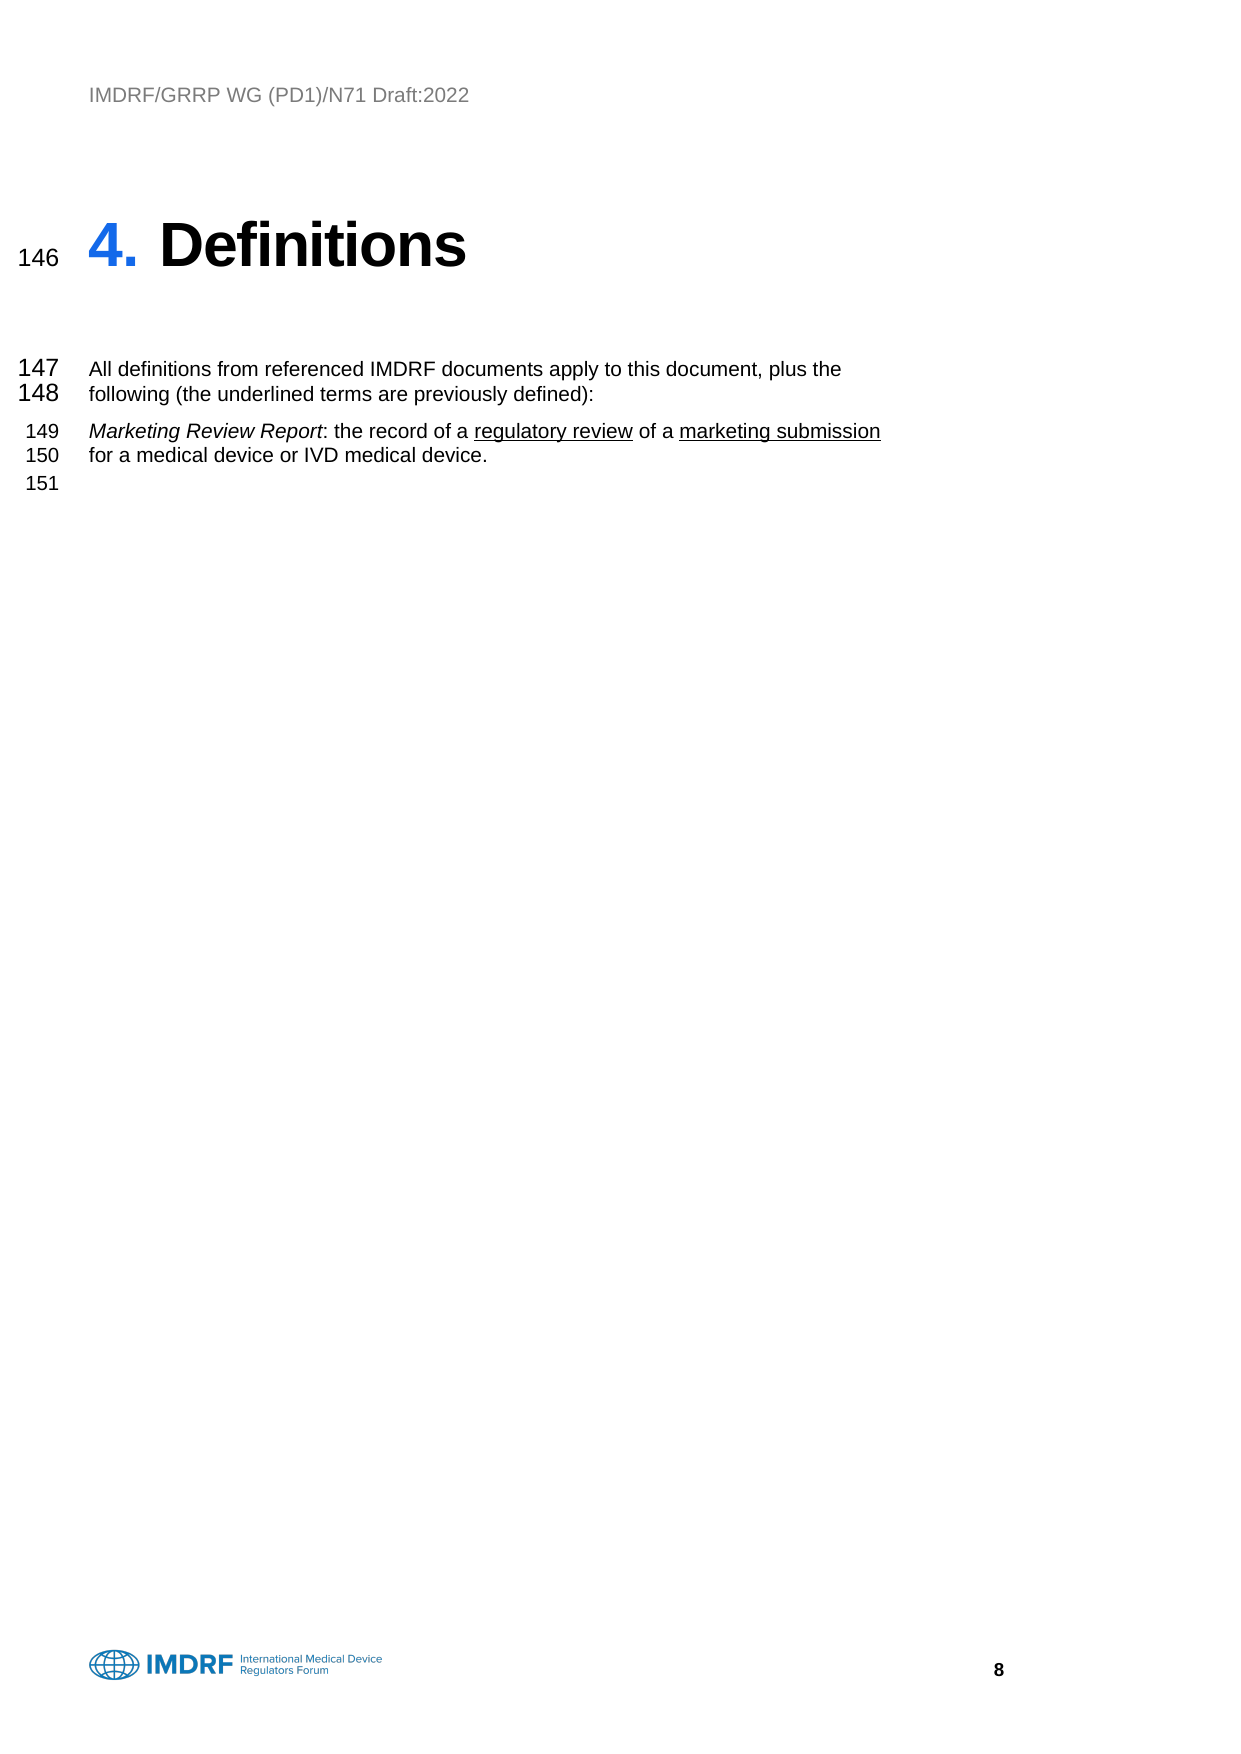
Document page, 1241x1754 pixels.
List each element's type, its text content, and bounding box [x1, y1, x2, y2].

picture [85, 1647, 386, 1683]
subtitle Definitions [89, 207, 886, 282]
text All definitions from referenced IMDRF documents apply to this document, plus the following (the underlined terms are previously defined): [89, 357, 886, 407]
text Marketing Review Report: the record of a regulatory review of a marketing submission for a medical device or IVD medical device. [89, 419, 886, 467]
